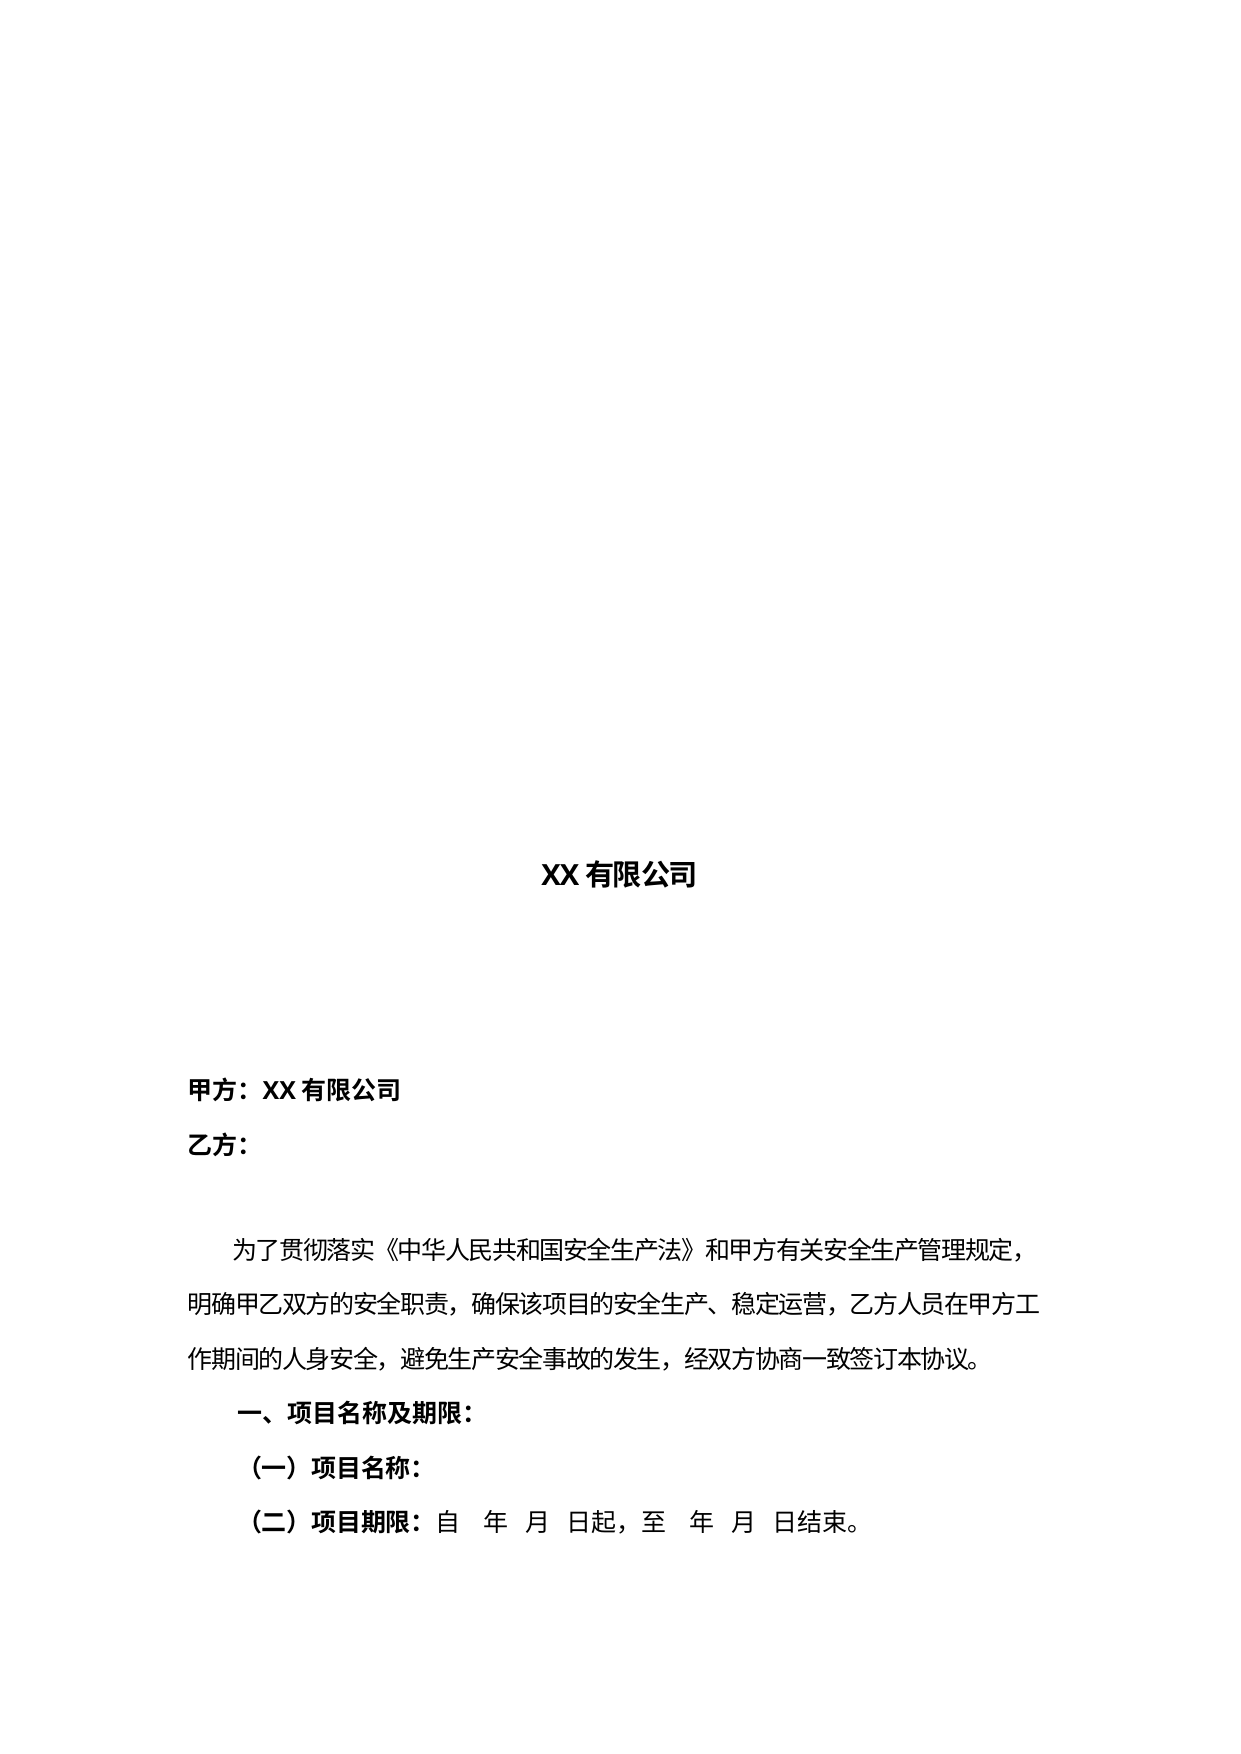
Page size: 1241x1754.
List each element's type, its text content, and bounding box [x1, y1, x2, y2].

text （一）项目名称： [187, 1448, 1053, 1484]
text 为了贯彻落实《中华人民共和国安全生产法》和甲方有关安全生产管理规定，明确甲乙双方的安全职责，确保该项目的安全生产、稳定运营，乙方人员在甲方工作期间的人身安全，避免生产安全事故的发生，经双方协商一致签订本协议。 [187, 1231, 1053, 1376]
text 甲方：XX有限公司 [187, 1071, 1053, 1107]
text 乙方： [187, 1125, 1053, 1161]
text （二）项目期限：自 年 月 日起，至 年 月 日结束。 [187, 1502, 1053, 1539]
text XX有限公司 [187, 840, 1053, 905]
text 一、项目名称及期限： [187, 1394, 1053, 1430]
